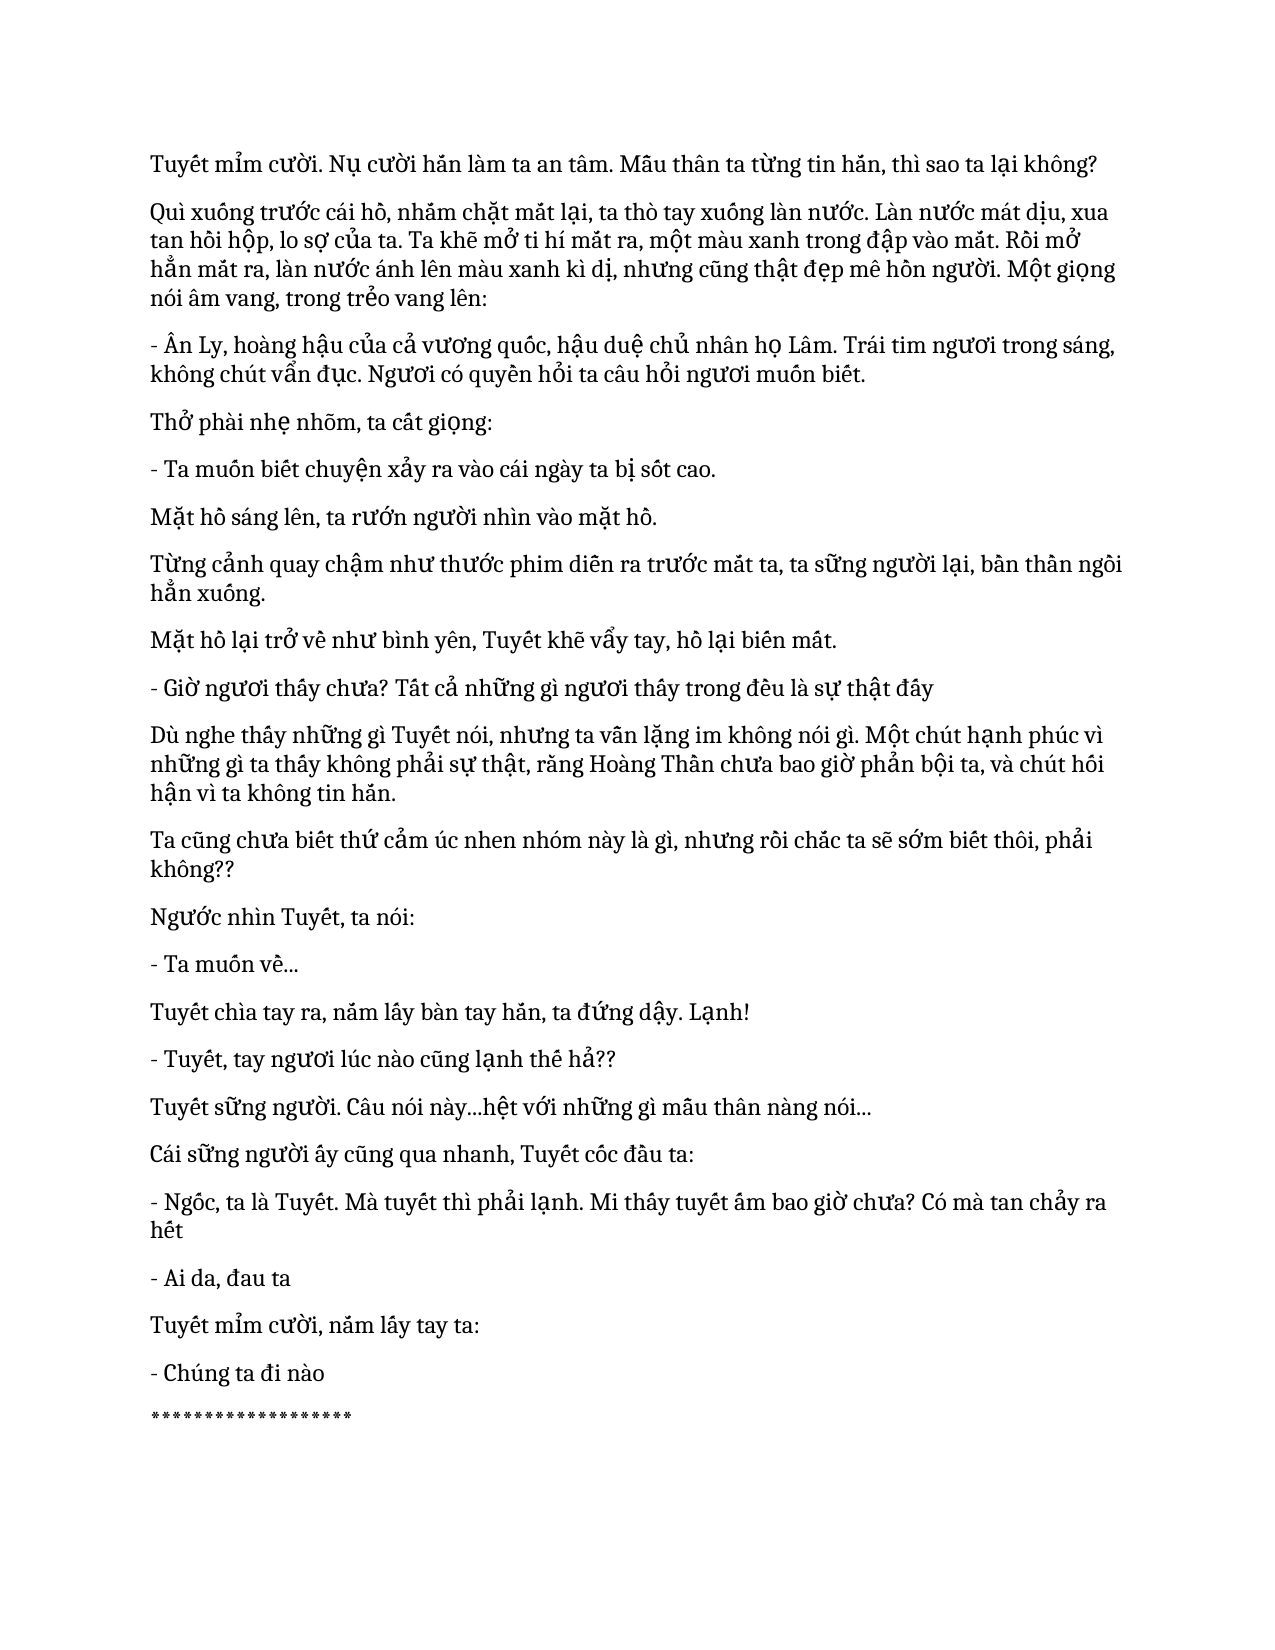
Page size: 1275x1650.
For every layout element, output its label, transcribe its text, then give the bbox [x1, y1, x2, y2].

text Thở phài nhẹ nhõm, ta cất giọng: [150, 407, 1125, 436]
text - Ta muốn về... [150, 950, 1125, 979]
text Dù nghe thấy những gì Tuyết nói, nhưng ta vẫn lặng im không nói gì. Một chút hạnh phúc vì những gì ta thấy không phải sự thật, rằng Hoàng Thần chưa bao giờ phản bội ta, và chút hối hận vì ta không tin hắn. [150, 721, 1125, 807]
text ******************* [150, 1406, 1125, 1435]
text Tuyết mỉm cười. Nụ cười hắn làm ta an tâm. Mẫu thân ta từng tin hắn, thì sao ta lại không? [150, 150, 1125, 179]
text - Ta muốn biết chuyện xảy ra vào cái ngày ta bị sốt cao. [150, 455, 1125, 484]
text - Ai da, đau ta [150, 1264, 1125, 1292]
text Mặt hồ sáng lên, ta rướn người nhìn vào mặt hồ. [150, 502, 1125, 531]
text - Tuyết, tay ngươi lúc nào cũng lạnh thế hả?? [150, 1045, 1125, 1074]
text Mặt hồ lại trở về như bình yên, Tuyết khẽ vẩy tay, hồ lại biến mất. [150, 626, 1125, 655]
text Cái sững người ấy cũng qua nhanh, Tuyết cốc đầu ta: [150, 1140, 1125, 1169]
text Ngước nhìn Tuyết, ta nói: [150, 902, 1125, 931]
text Tuyết sững người. Câu nói này...hệt với những gì mẫu thân nàng nói... [150, 1092, 1125, 1121]
text - Ngốc, ta là Tuyết. Mà tuyết thì phải lạnh. Mi thấy tuyết ấm bao giờ chưa? Có mà tan chảy ra hết [150, 1187, 1125, 1245]
text Quì xuống trước cái hồ, nhắm chặt mắt lại, ta thò tay xuống làn nước. Làn nước mát dịu, xua tan hồi hộp, lo sợ của ta. Ta khẽ mở ti hí mắt ra, một màu xanh trong đập vào mắt. Rồi mở hẳn mắt ra, làn nước ánh lên màu xanh kì dị, nhưng cũng thật đẹp mê hồn người. Một giọng nói âm vang, trong trẻo vang lên: [150, 197, 1125, 312]
text - Giờ ngươi thấy chưa? Tất cả những gì ngươi thấy trong đều là sự thật đấy [150, 674, 1125, 702]
text - Chúng ta đi nào [150, 1359, 1125, 1387]
text Tuyết chìa tay ra, nắm lấy bàn tay hắn, ta đứng dậy. Lạnh! [150, 997, 1125, 1026]
text Từng cảnh quay chậm như thước phim diễn ra trước mắt ta, ta sững người lại, bần thần ngồi hẳn xuống. [150, 550, 1125, 607]
text Tuyết mỉm cười, nắm lấy tay ta: [150, 1311, 1125, 1340]
text - Ân Ly, hoàng hậu của cả vương quốc, hậu duệ chủ nhân họ Lâm. Trái tim ngươi trong sáng, không chút vẩn đục. Ngươi có quyền hỏi ta câu hỏi ngươi muốn biết. [150, 331, 1125, 389]
text Ta cũng chưa biết thứ cảm úc nhen nhóm này là gì, nhưng rồi chắc ta sẽ sớm biết thôi, phải không?? [150, 826, 1125, 884]
